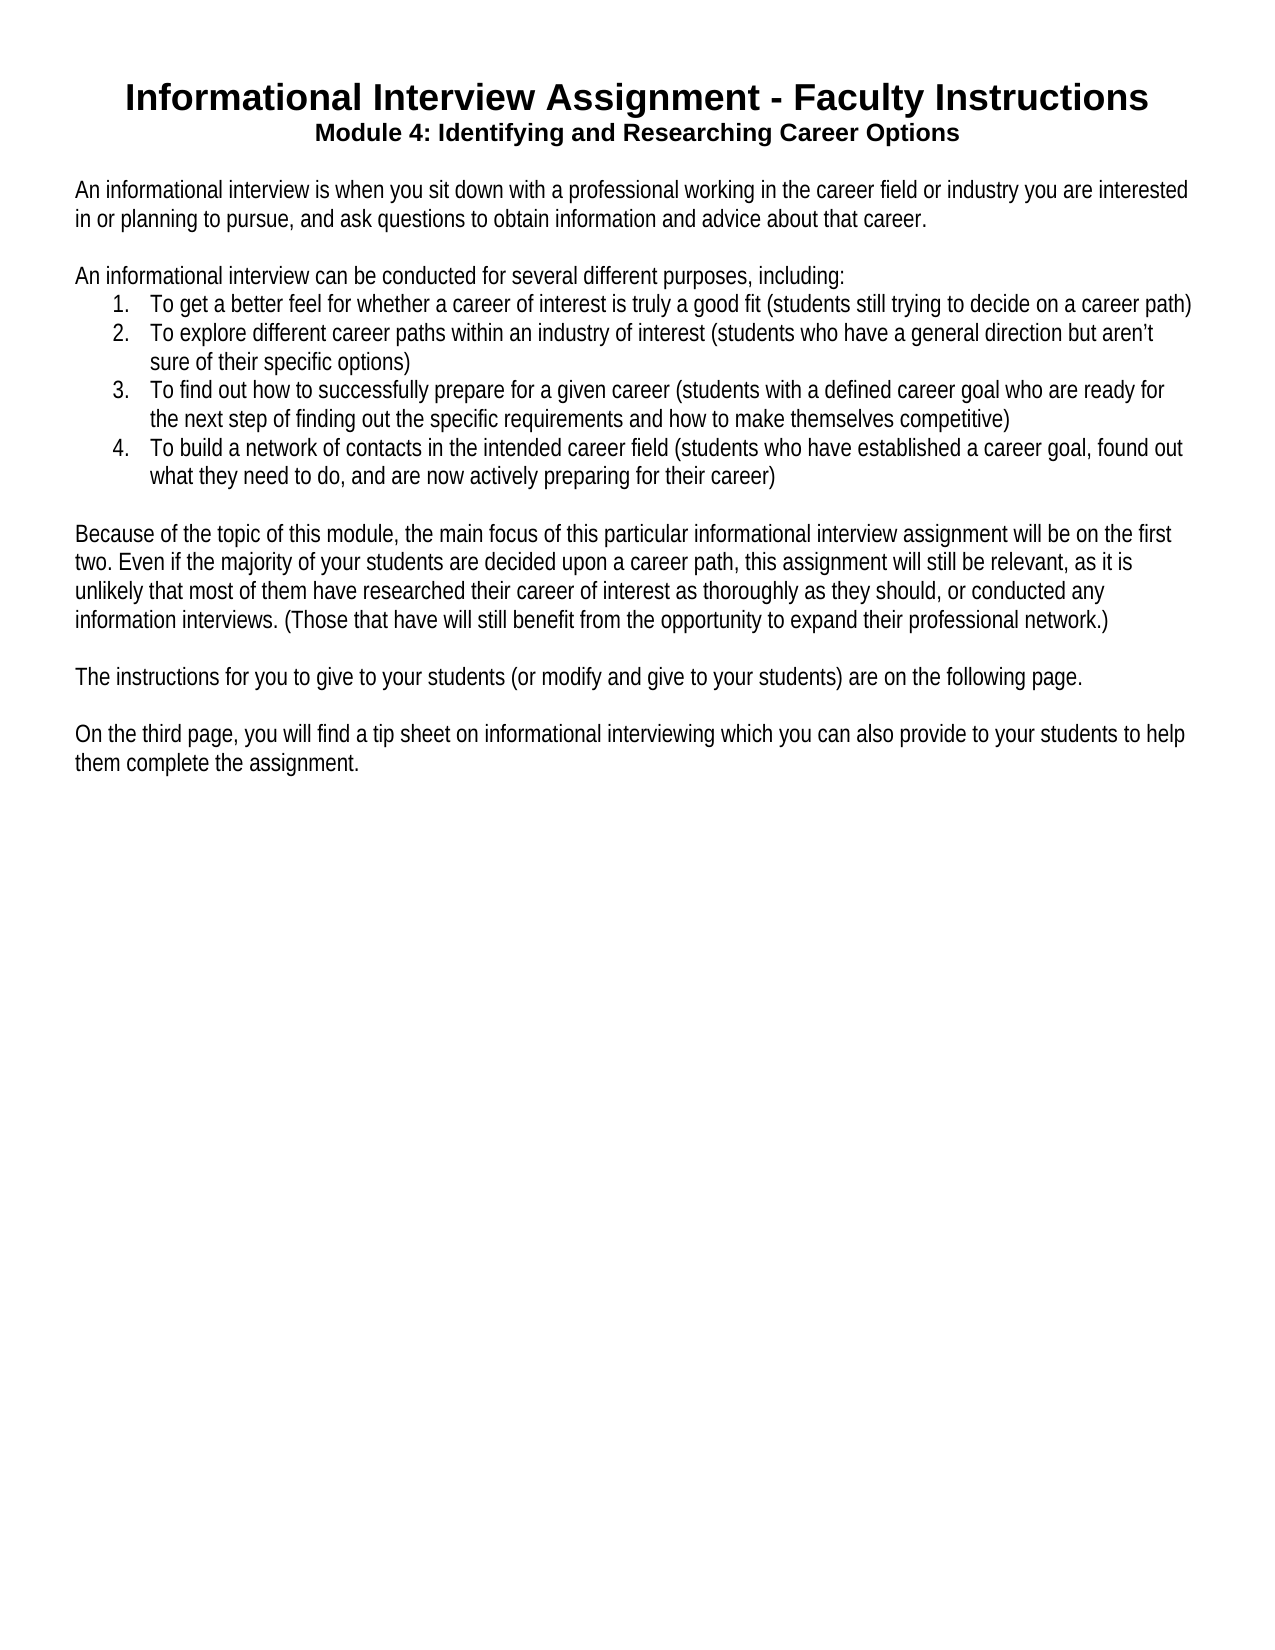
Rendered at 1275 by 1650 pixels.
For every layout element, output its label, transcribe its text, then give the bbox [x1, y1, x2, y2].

list To get a better feel for whether a career of interest is truly a good fit (students still trying to decide on a career path) [112, 289, 1200, 318]
text The instructions for you to give to your students (or modify and give to your students) are on the following page. [75, 662, 1200, 691]
text An informational interview is when you sit down with a professional working in the career field or industry you are interested in or planning to pursue, and ask questions to obtain information and advice about that career. [75, 175, 1200, 232]
text Module 4: Identifying and Researching Career Options [75, 118, 1200, 147]
list To build a network of contacts in the intended career field (students who have established a career goal, found out what they need to do, and are now actively preparing for their career) [112, 433, 1200, 490]
text On the third page, you will find a tip sheet on informational interviewing which you can also provide to your students to help them complete the assignment. [75, 719, 1200, 776]
list To find out how to successfully prepare for a given career (students with a defined career goal who are ready for the next step of finding out the specific requirements and how to make themselves competitive) [112, 375, 1200, 433]
text Informational Interview Assignment - Faculty Instructions [75, 75, 1200, 118]
text An informational interview can be conducted for several different purposes, including: [75, 261, 1200, 289]
text Because of the topic of this module, the main focus of this particular informational interview assignment will be on the first two. Even if the majority of your students are decided upon a career path, this assignment will still be relevant, as it is unlikely that most of them have researched their career of interest as thoroughly as they should, or conducted any information interviews. (Those that have will still benefit from the opportunity to expand their professional network.) [75, 519, 1200, 633]
list To explore different career paths within an industry of interest (students who have a general direction but aren’t sure of their specific options) [112, 318, 1200, 375]
